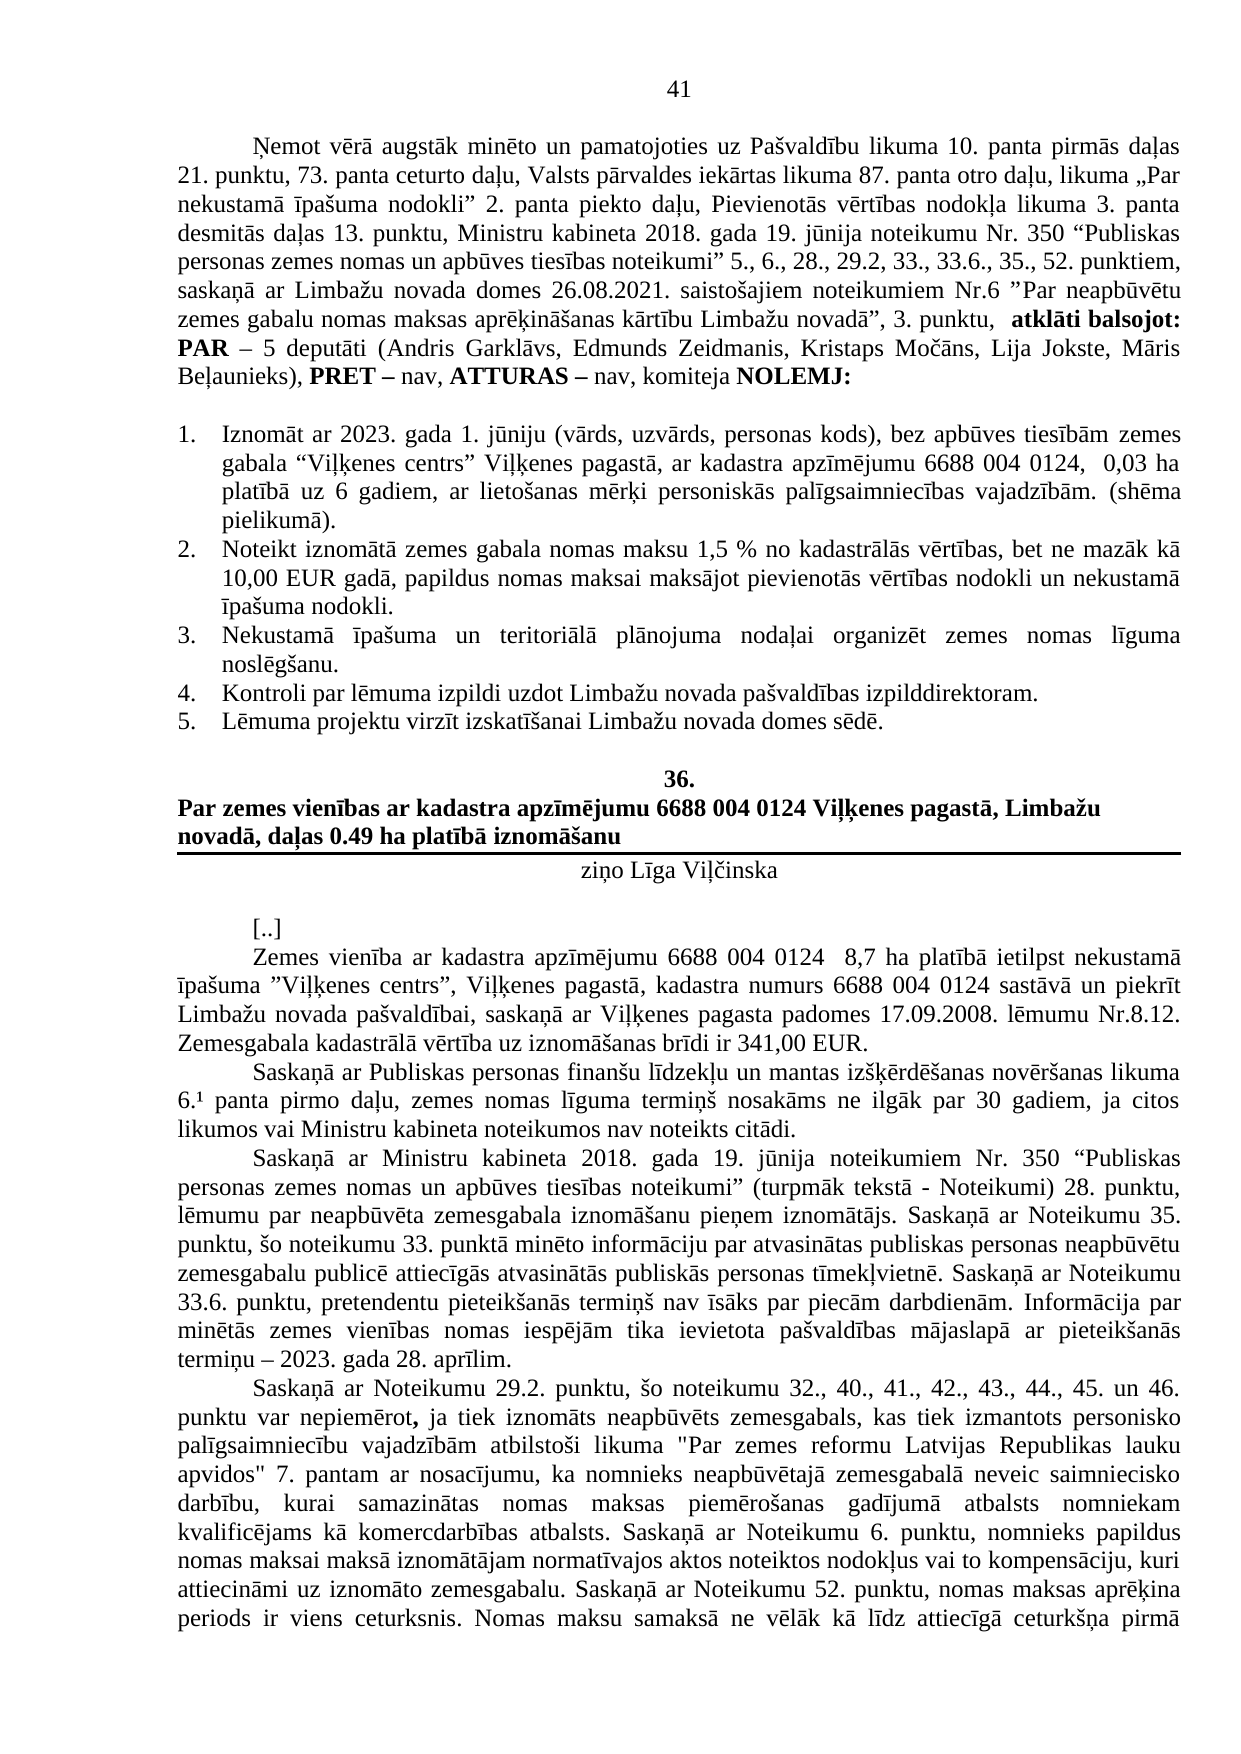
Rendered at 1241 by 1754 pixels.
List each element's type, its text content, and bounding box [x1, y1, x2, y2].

text Saskaņā ar Publiskas personas finanšu līdzekļu un mantas izšķērdēšanas novēršanas likuma 6.¹ panta pirmo daļu, zemes nomas līguma termiņš nosakāms ne ilgāk par 30 gadiem, ja citos likumos vai Ministru kabineta noteikumos nav noteikts citādi. [177, 1057, 1181, 1143]
list Iznomāt ar 2023. gada 1. jūniju (vārds, uzvārds, personas kods), bez apbūves tiesībām zemes gabala “Viļķenes centrs” Viļķenes pagastā, ar kadastra apzīmējumu 6688 004 0124, 0,03 ha platībā uz 6 gadiem, ar lietošanas mērķi personiskās palīgsaimniecības vajadzībām. (shēma pielikumā). [177, 419, 1181, 534]
text [..] [177, 913, 1181, 942]
list Nekustamā īpašuma un teritoriālā plānojuma nodaļai organizēt zemes nomas līguma noslēgšanu. [177, 620, 1181, 678]
list Noteikt iznomātā zemes gabala nomas maksu 1,5 % no kadastrālās vērtības, bet ne mazāk kā 10,00 EUR gadā, papildus nomas maksai maksājot pievienotās vērtības nodokli un nekustamā īpašuma nodokli. [177, 534, 1181, 620]
list Kontroli par lēmuma izpildi uzdot Limbažu novada pašvaldības izpilddirektoram. [177, 678, 1181, 706]
text ziņo Līga Viļčinska [177, 855, 1181, 884]
text 36. [177, 764, 1181, 793]
text Saskaņā ar Ministru kabineta 2018. gada 19. jūnija noteikumiem Nr. 350 “Publiskas personas zemes nomas un apbūves tiesības noteikumi” (turpmāk tekstā - Noteikumi) 28. punktu, lēmumu par neapbūvēta zemesgabala iznomāšanu pieņem iznomātājs. Saskaņā ar Noteikumu 35. punktu, šo noteikumu 33. punktā minēto informāciju par atvasinātas publiskas personas neapbūvētu zemesgabalu publicē attiecīgās atvasinātās publiskās personas tīmekļvietnē. Saskaņā ar Noteikumu 33.6. punktu, pretendentu pieteikšanās termiņš nav īsāks par piecām darbdienām. Informācija par minētās zemes vienības nomas iespējām tika ievietota pašvaldības mājaslapā ar pieteikšanās termiņu – 2023. gada 28. aprīlim. [177, 1143, 1181, 1373]
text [177, 1373, 1181, 1632]
text Zemes vienība ar kadastra apzīmējumu 6688 004 0124 8,7 ha platībā ietilpst nekustamā īpašuma ”Viļķenes centrs”, Viļķenes pagastā, kadastra numurs 6688 004 0124 sastāvā un piekrīt Limbažu novada pašvaldībai, saskaņā ar Viļķenes pagasta padomes 17.09.2008. lēmumu Nr.8.12. Zemesgabala kadastrālā vērtība uz iznomāšanas brīdi ir 341,00 EUR. [177, 942, 1181, 1057]
text Par zemes vienības ar kadastra apzīmējumu 6688 004 0124 Viļķenes pagastā, Limbažu novadā, daļas 0.49 ha platībā iznomāšanu [177, 793, 1181, 852]
text Ņemot vērā augstāk minēto un pamatojoties uz Pašvaldību likuma 10. panta pirmās daļas 21. punktu, 73. panta ceturto daļu, Valsts pārvaldes iekārtas likuma 87. panta otro daļu, likuma „Par nekustamā īpašuma nodokli” 2. panta piekto daļu, Pievienotās vērtības nodokļa likuma 3. panta desmitās daļas 13. punktu, Ministru kabineta 2018. gada 19. jūnija noteikumu Nr. 350 “Publiskas personas zemes nomas un apbūves tiesības noteikumi” 5., 6., 28., 29.2, 33., 33.6., 35., 52. punktiem, saskaņā ar Limbažu novada domes 26.08.2021. saistošajiem noteikumiem Nr.6 ”Par neapbūvētu zemes gabalu nomas maksas aprēķināšanas kārtību Limbažu novadā”, 3. punktu, atklāti balsojot: PAR – 5 deputāti (Andris Garklāvs, Edmunds Zeidmanis, Kristaps Močāns, Lija Jokste, Māris Beļaunieks), PRET – nav, ATTURAS – nav, komiteja NOLEMJ: [177, 131, 1181, 390]
list Lēmuma projektu virzīt izskatīšanai Limbažu novada domes sēdē. [177, 706, 1181, 735]
